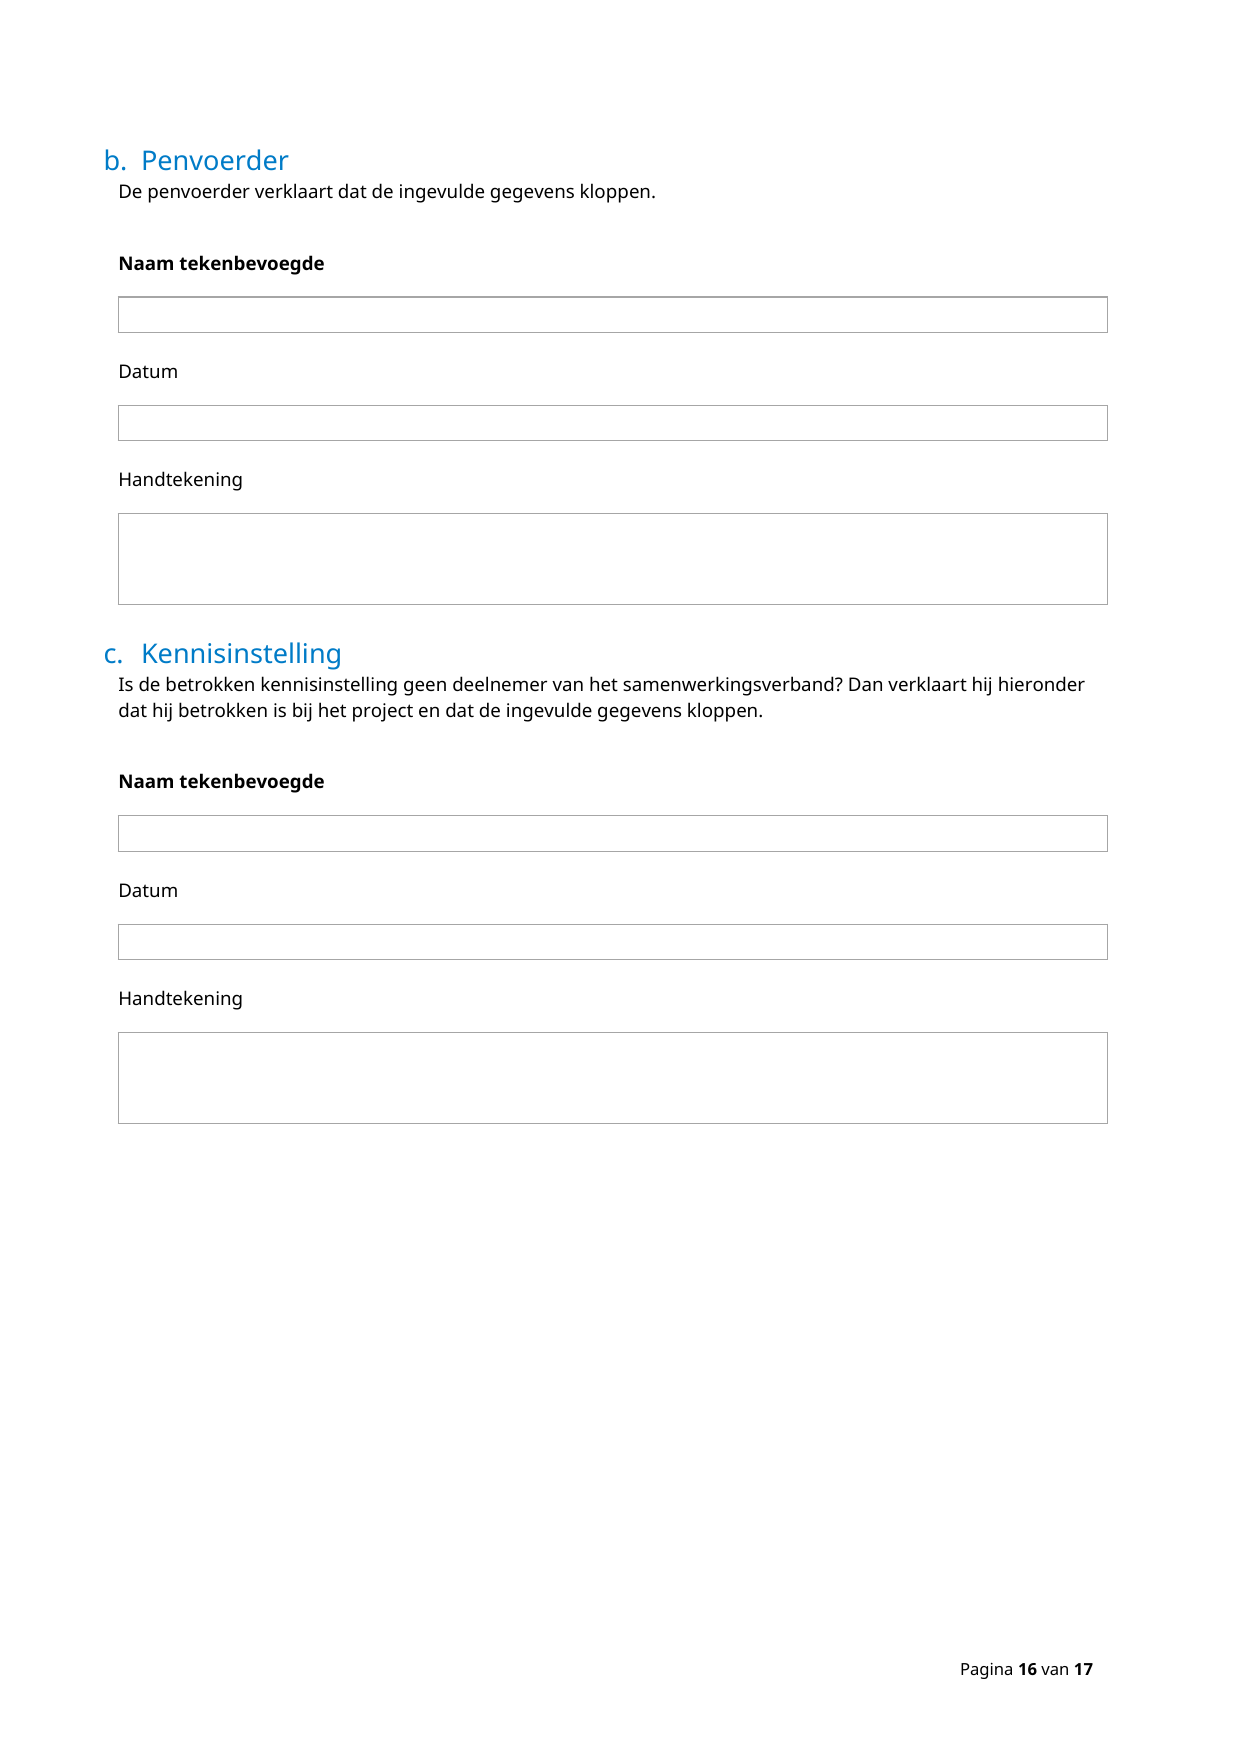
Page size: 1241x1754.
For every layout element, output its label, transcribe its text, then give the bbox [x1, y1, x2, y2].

table_header [119, 298, 1107, 332]
table_header [119, 925, 1107, 959]
text Handtekening [118, 467, 1093, 492]
text Handtekening [118, 986, 1093, 1011]
text Naam tekenbevoegde [118, 769, 1093, 794]
text Is de betrokken kennisinstelling geen deelnemer van het samenwerkingsverband? Dan verklaart hij hieronder dat hij betrokken is bij het project en dat de ingevulde gegevens kloppen. [118, 671, 1093, 722]
text Naam tekenbevoegde [118, 250, 1093, 276]
text Datum [118, 877, 1093, 903]
subtitle Kennisinstelling [103, 634, 1093, 671]
text De penvoerder verklaart dat de ingevulde gegevens kloppen. [118, 178, 1093, 204]
table_header [119, 514, 1107, 604]
subtitle Penvoerder [103, 141, 1093, 178]
text Datum [118, 358, 1093, 384]
table_header [119, 1033, 1107, 1123]
table_header [119, 406, 1107, 440]
table_header [119, 816, 1107, 851]
